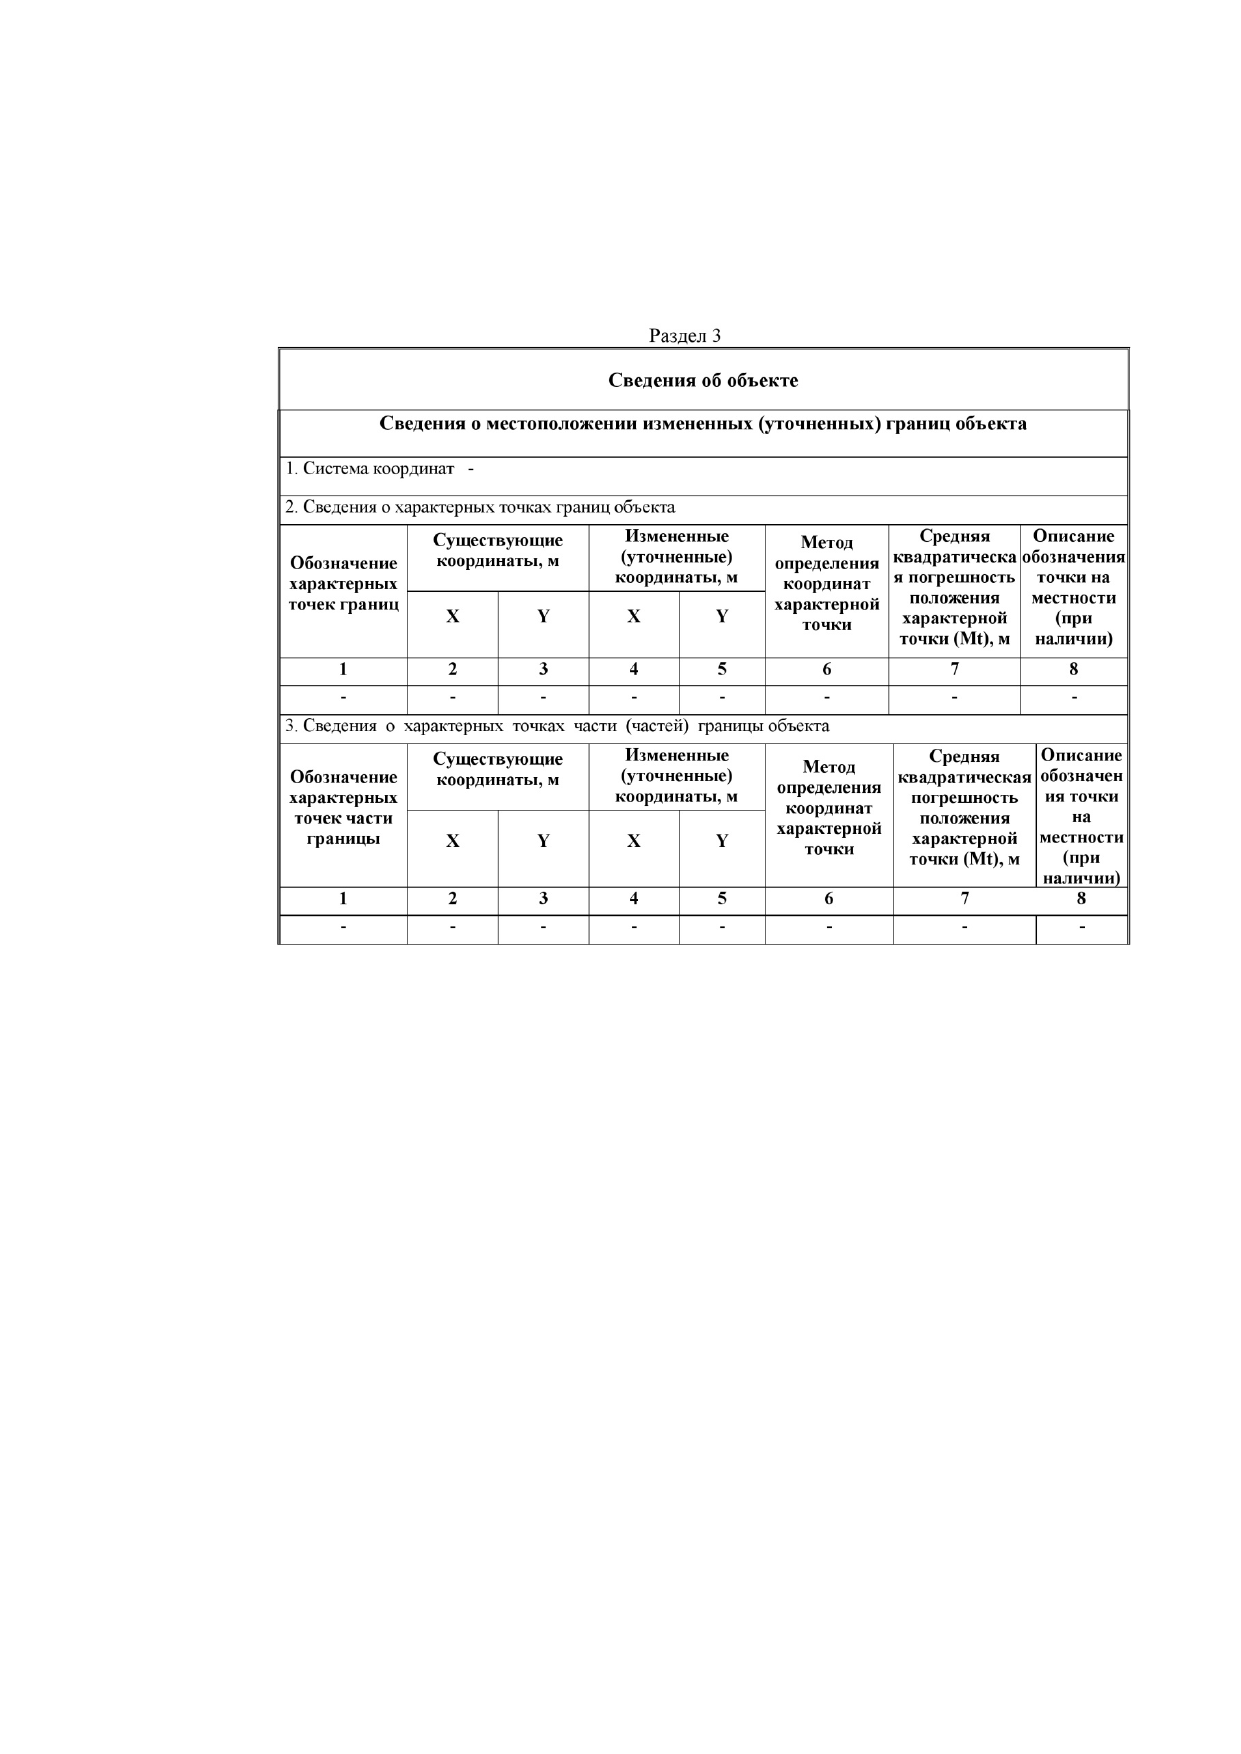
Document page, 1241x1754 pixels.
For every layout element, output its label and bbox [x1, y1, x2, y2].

picture [147, 88, 1152, 1509]
